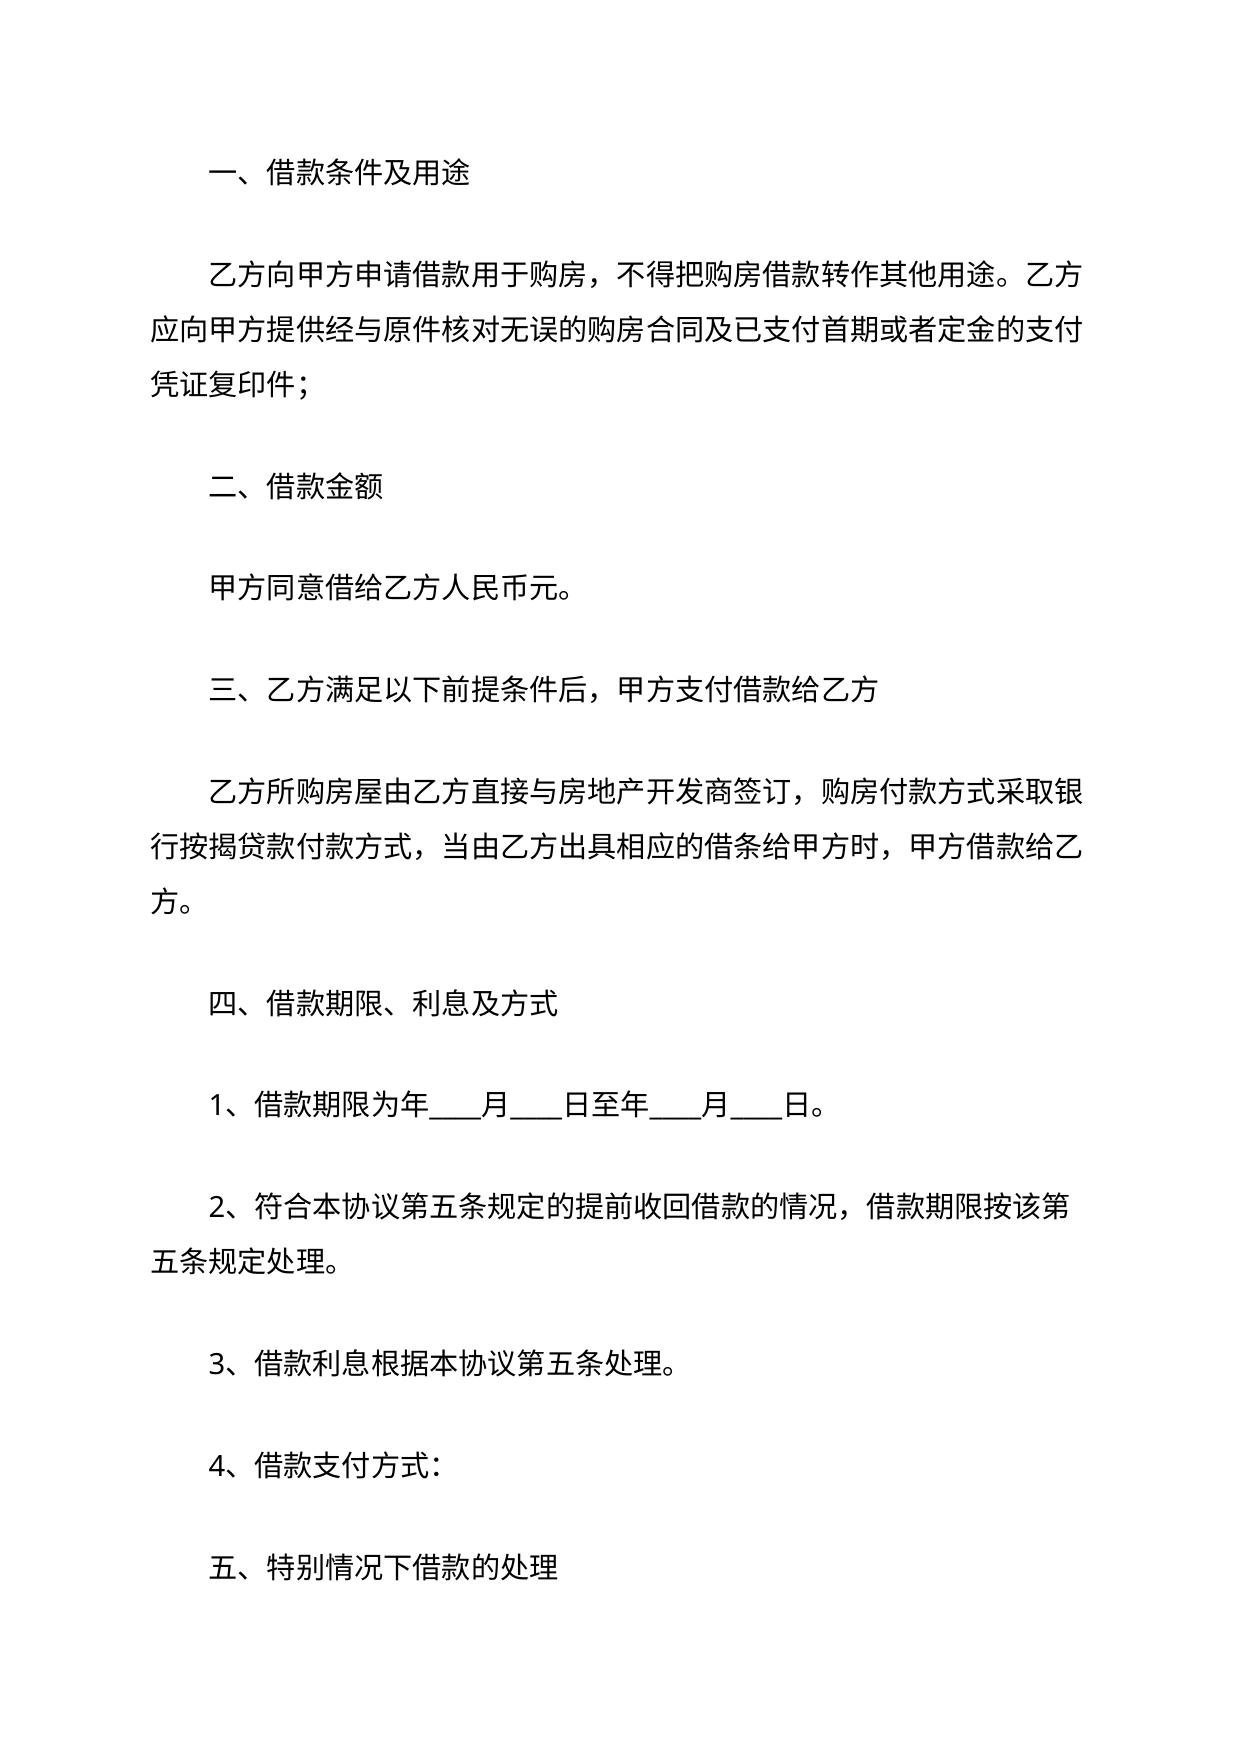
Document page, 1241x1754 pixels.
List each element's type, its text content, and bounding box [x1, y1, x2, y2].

text 2、符合本协议第五条规定的提前收回借款的情况，借款期限按该第五条规定处理。 [150, 1184, 1090, 1281]
text 4、借款支付方式： [150, 1443, 1090, 1485]
text 二、借款金额 [150, 463, 1090, 506]
text 乙方向甲方申请借款用于购房，不得把购房借款转作其他用途。乙方应向甲方提供经与原件核对无误的购房合同及已支付首期或者定金的支付凭证复印件； [150, 252, 1090, 404]
text 一、借款条件及用途 [150, 150, 1090, 192]
text 五、特别情况下借款的处理 [150, 1545, 1090, 1587]
text 1、借款期限为年____月____日至年____月____日。 [150, 1082, 1090, 1124]
text 3、借款利息根据本协议第五条处理。 [150, 1341, 1090, 1383]
text 乙方所购房屋由乙方直接与房地产开发商签订，购房付款方式采取银行按揭贷款付款方式，当由乙方出具相应的借条给甲方时，甲方借款给乙方。 [150, 769, 1090, 921]
text 四、借款期限、利息及方式 [150, 980, 1090, 1022]
text 甲方同意借给乙方人民币元。 [150, 565, 1090, 607]
text 三、乙方满足以下前提条件后，甲方支付借款给乙方 [150, 667, 1090, 709]
